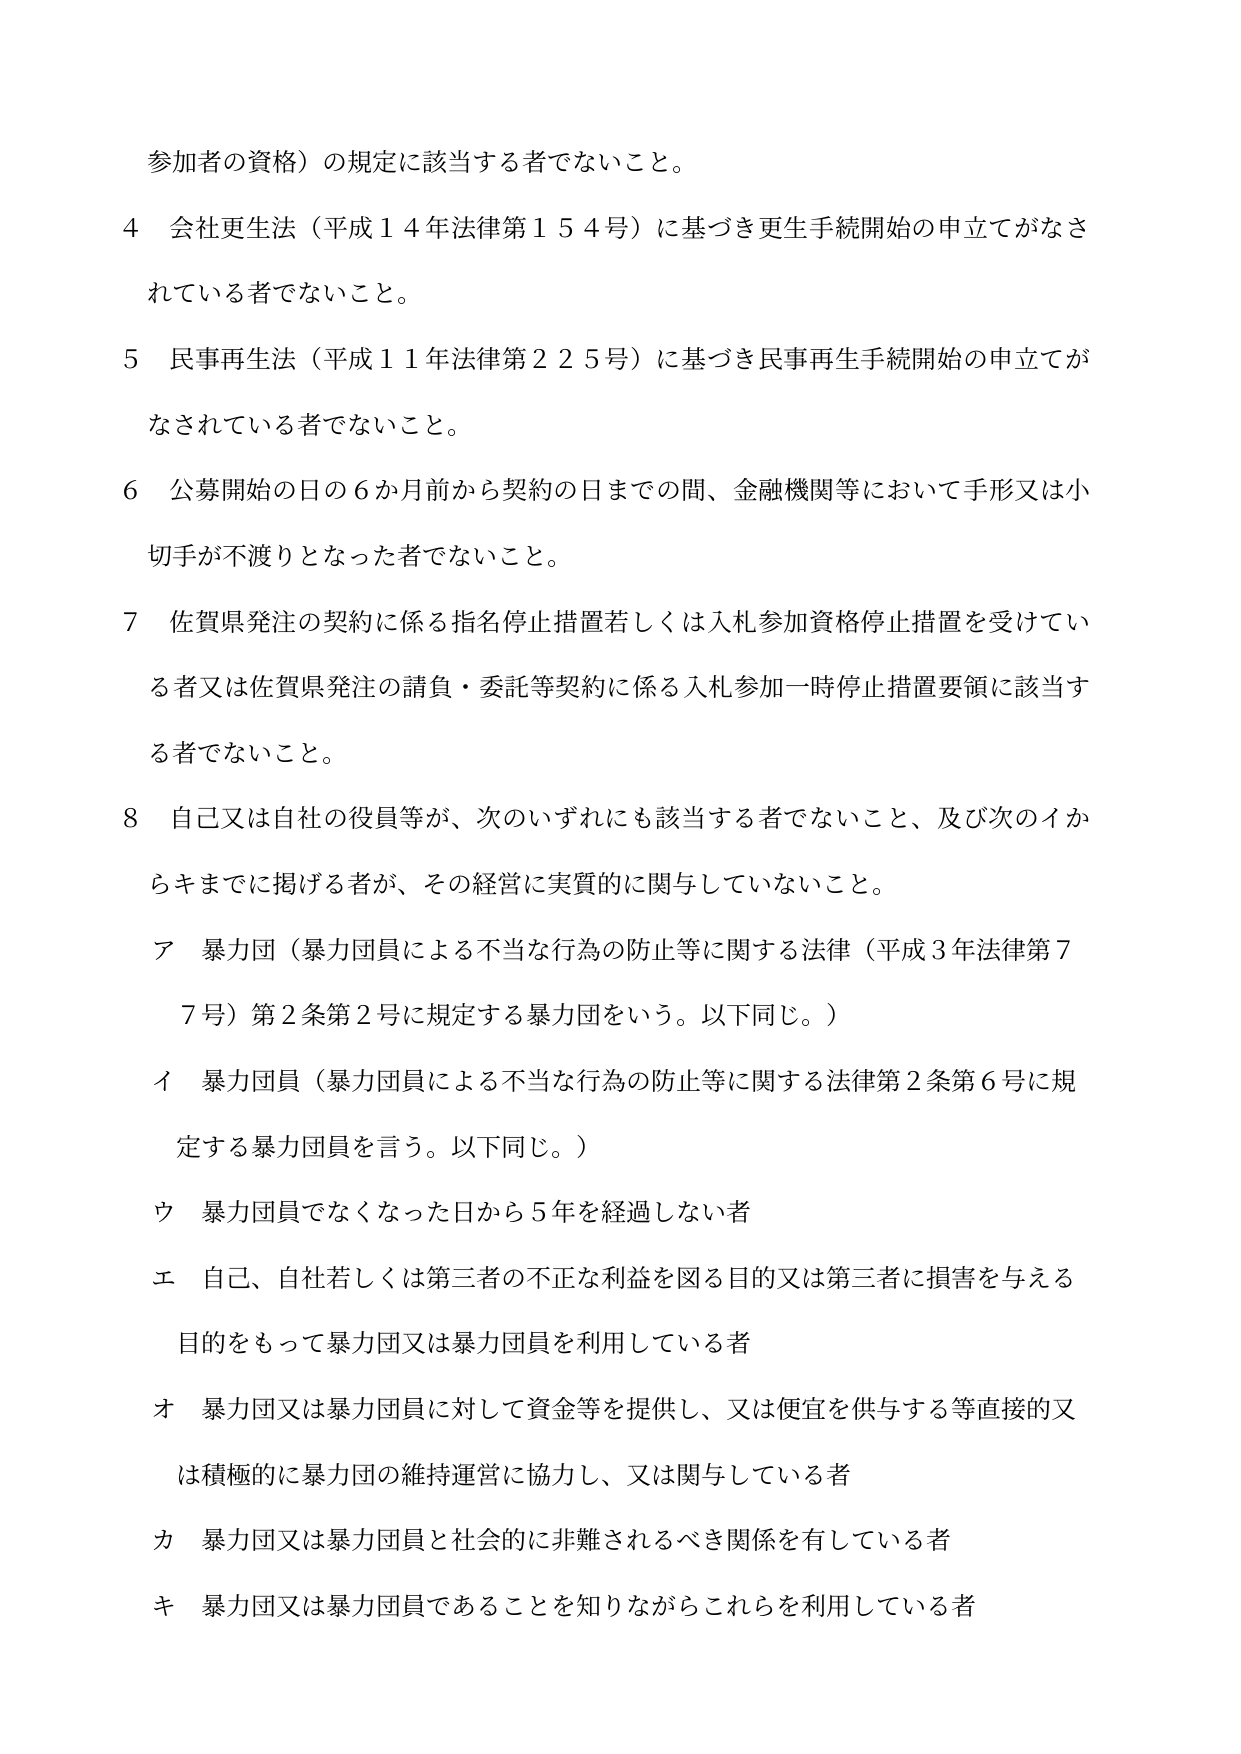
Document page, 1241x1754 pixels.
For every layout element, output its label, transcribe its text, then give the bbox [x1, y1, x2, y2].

text カ 暴力団又は暴力団員と社会的に非難されるべき関係を有している者 [151, 1506, 1093, 1572]
text イ 暴力団員（暴力団員による不当な行為の防止等に関する法律第２条第６号に規定する暴力団員を言う。以下同じ。） [151, 1047, 1093, 1178]
text ７ 佐賀県発注の契約に係る指名停止措置若しくは入札参加資格停止措置を受けている者又は佐賀県発注の請負・委託等契約に係る入札参加一時停止措置要領に該当する者でないこと。 [118, 587, 1093, 784]
text エ 自己、自社若しくは第三者の不正な利益を図る目的又は第三者に損害を与える目的をもって暴力団又は暴力団員を利用している者 [151, 1244, 1093, 1375]
text ６ 公募開始の日の６か月前から契約の日までの間、金融機関等において手形又は小切手が不渡りとなった者でないこと。 [118, 456, 1093, 587]
text オ 暴力団又は暴力団員に対して資金等を提供し、又は便宜を供与する等直接的又は積極的に暴力団の維持運営に協力し、又は関与している者 [151, 1375, 1093, 1506]
text ５ 民事再生法（平成１１年法律第２２５号）に基づき民事再生手続開始の申立てがなされている者でないこと。 [118, 325, 1093, 456]
text ア 暴力団（暴力団員による不当な行為の防止等に関する法律（平成３年法律第７７号）第２条第２号に規定する暴力団をいう。以下同じ。） [151, 916, 1093, 1047]
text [118, 128, 1093, 194]
text ８ 自己又は自社の役員等が、次のいずれにも該当する者でないこと、及び次のイからキまでに掲げる者が、その経営に実質的に関与していないこと。 [118, 784, 1093, 916]
text ４ 会社更生法（平成１４年法律第１５４号）に基づき更生手続開始の申立てがなされている者でないこと。 [118, 194, 1093, 325]
text キ 暴力団又は暴力団員であることを知りながらこれらを利用している者 [151, 1572, 1093, 1637]
text ウ 暴力団員でなくなった日から５年を経過しない者 [151, 1178, 1093, 1244]
